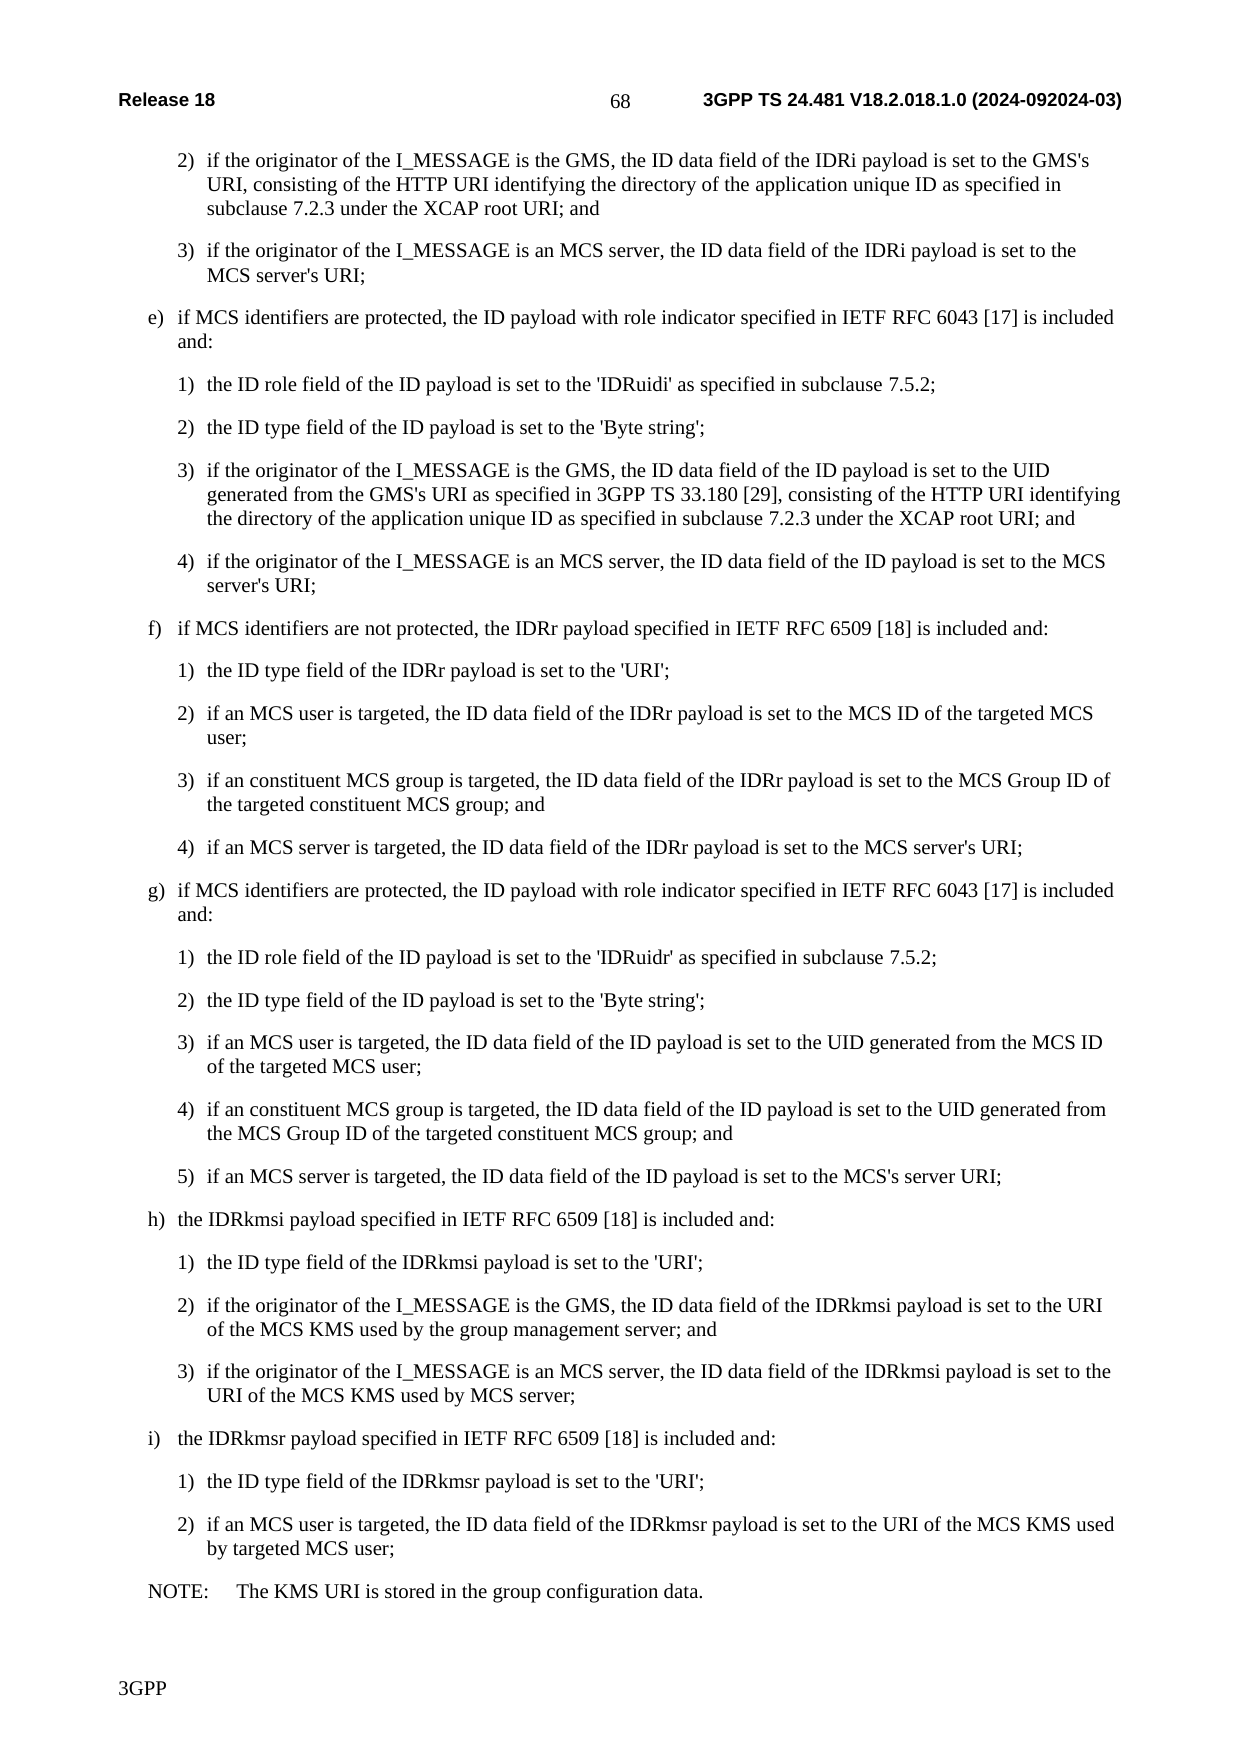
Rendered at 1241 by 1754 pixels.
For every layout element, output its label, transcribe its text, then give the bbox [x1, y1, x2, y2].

text g) if MCS identifiers are protected, the ID payload with role indicator specified in IETF RFC 6043 [17] is included and: [148, 878, 1122, 926]
text 1) the ID type field of the IDRkmsr payload is set to the 'URI'; [177, 1469, 1122, 1493]
text f) if MCS identifiers are not protected, the IDRr payload specified in IETF RFC 6509 [18] is included and: [148, 616, 1122, 640]
text 1) the ID role field of the ID payload is set to the 'IDRuidi' as specified in subclause 7.5.2; [177, 372, 1122, 396]
text 3) if an MCS user is targeted, the ID data field of the ID payload is set to the UID generated from the MCS ID of the targeted MCS user; [177, 1030, 1122, 1078]
text 3) if the originator of the I_MESSAGE is an MCS server, the ID data field of the IDRkmsi payload is set to the URI of the MCS KMS used by MCS server; [177, 1359, 1122, 1407]
text i) the IDRkmsr payload specified in IETF RFC 6509 [18] is included and: [148, 1426, 1122, 1450]
text 2) if an MCS user is targeted, the ID data field of the IDRkmsr payload is set to the URI of the MCS KMS used by targeted MCS user; [177, 1512, 1122, 1560]
text 3) if an constituent MCS group is targeted, the ID data field of the IDRr payload is set to the MCS Group ID of the targeted constituent MCS group; and [177, 768, 1122, 816]
text 2) if the originator of the I_MESSAGE is the GMS, the ID data field of the IDRi payload is set to the GMS's URI, consisting of the HTTP URI identifying the directory of the application unique ID as specified in subclause 7.2.3 under the XCAP root URI; and [177, 147, 1122, 220]
text e) if MCS identifiers are protected, the ID payload with role indicator specified in IETF RFC 6043 [17] is included and: [148, 305, 1122, 353]
text 3) if the originator of the I_MESSAGE is the GMS, the ID data field of the ID payload is set to the UID generated from the GMS's URI as specified in 3GPP TS 33.180 [29], consisting of the HTTP URI identifying the directory of the application unique ID as specified in subclause 7.2.3 under the XCAP root URI; and [177, 458, 1122, 530]
text 4) if the originator of the I_MESSAGE is an MCS server, the ID data field of the ID payload is set to the MCS server's URI; [177, 549, 1122, 597]
text 1) the ID type field of the IDRr payload is set to the 'URI'; [177, 658, 1122, 682]
text 1) the ID role field of the ID payload is set to the 'IDRuidr' as specified in subclause 7.5.2; [177, 945, 1122, 969]
text 2) the ID type field of the ID payload is set to the 'Byte string'; [177, 987, 1122, 1012]
text NOTE: The KMS URI is stored in the group configuration data. [148, 1579, 1122, 1603]
text 4) if an MCS server is targeted, the ID data field of the IDRr payload is set to the MCS server's URI; [177, 835, 1122, 859]
text 2) the ID type field of the ID payload is set to the 'Byte string'; [177, 415, 1122, 439]
text h) the IDRkmsi payload specified in IETF RFC 6509 [18] is included and: [148, 1207, 1122, 1231]
text 1) the ID type field of the IDRkmsi payload is set to the 'URI'; [177, 1250, 1122, 1274]
text 5) if an MCS server is targeted, the ID data field of the ID payload is set to the MCS's server URI; [177, 1164, 1122, 1188]
text 3) if the originator of the I_MESSAGE is an MCS server, the ID data field of the IDRi payload is set to the MCS server's URI; [177, 238, 1122, 287]
text 2) if an MCS user is targeted, the ID data field of the IDRr payload is set to the MCS ID of the targeted MCS user; [177, 701, 1122, 749]
text 4) if an constituent MCS group is targeted, the ID data field of the ID payload is set to the UID generated from the MCS Group ID of the targeted constituent MCS group; and [177, 1097, 1122, 1145]
text 2) if the originator of the I_MESSAGE is the GMS, the ID data field of the IDRkmsi payload is set to the URI of the MCS KMS used by the group management server; and [177, 1292, 1122, 1341]
